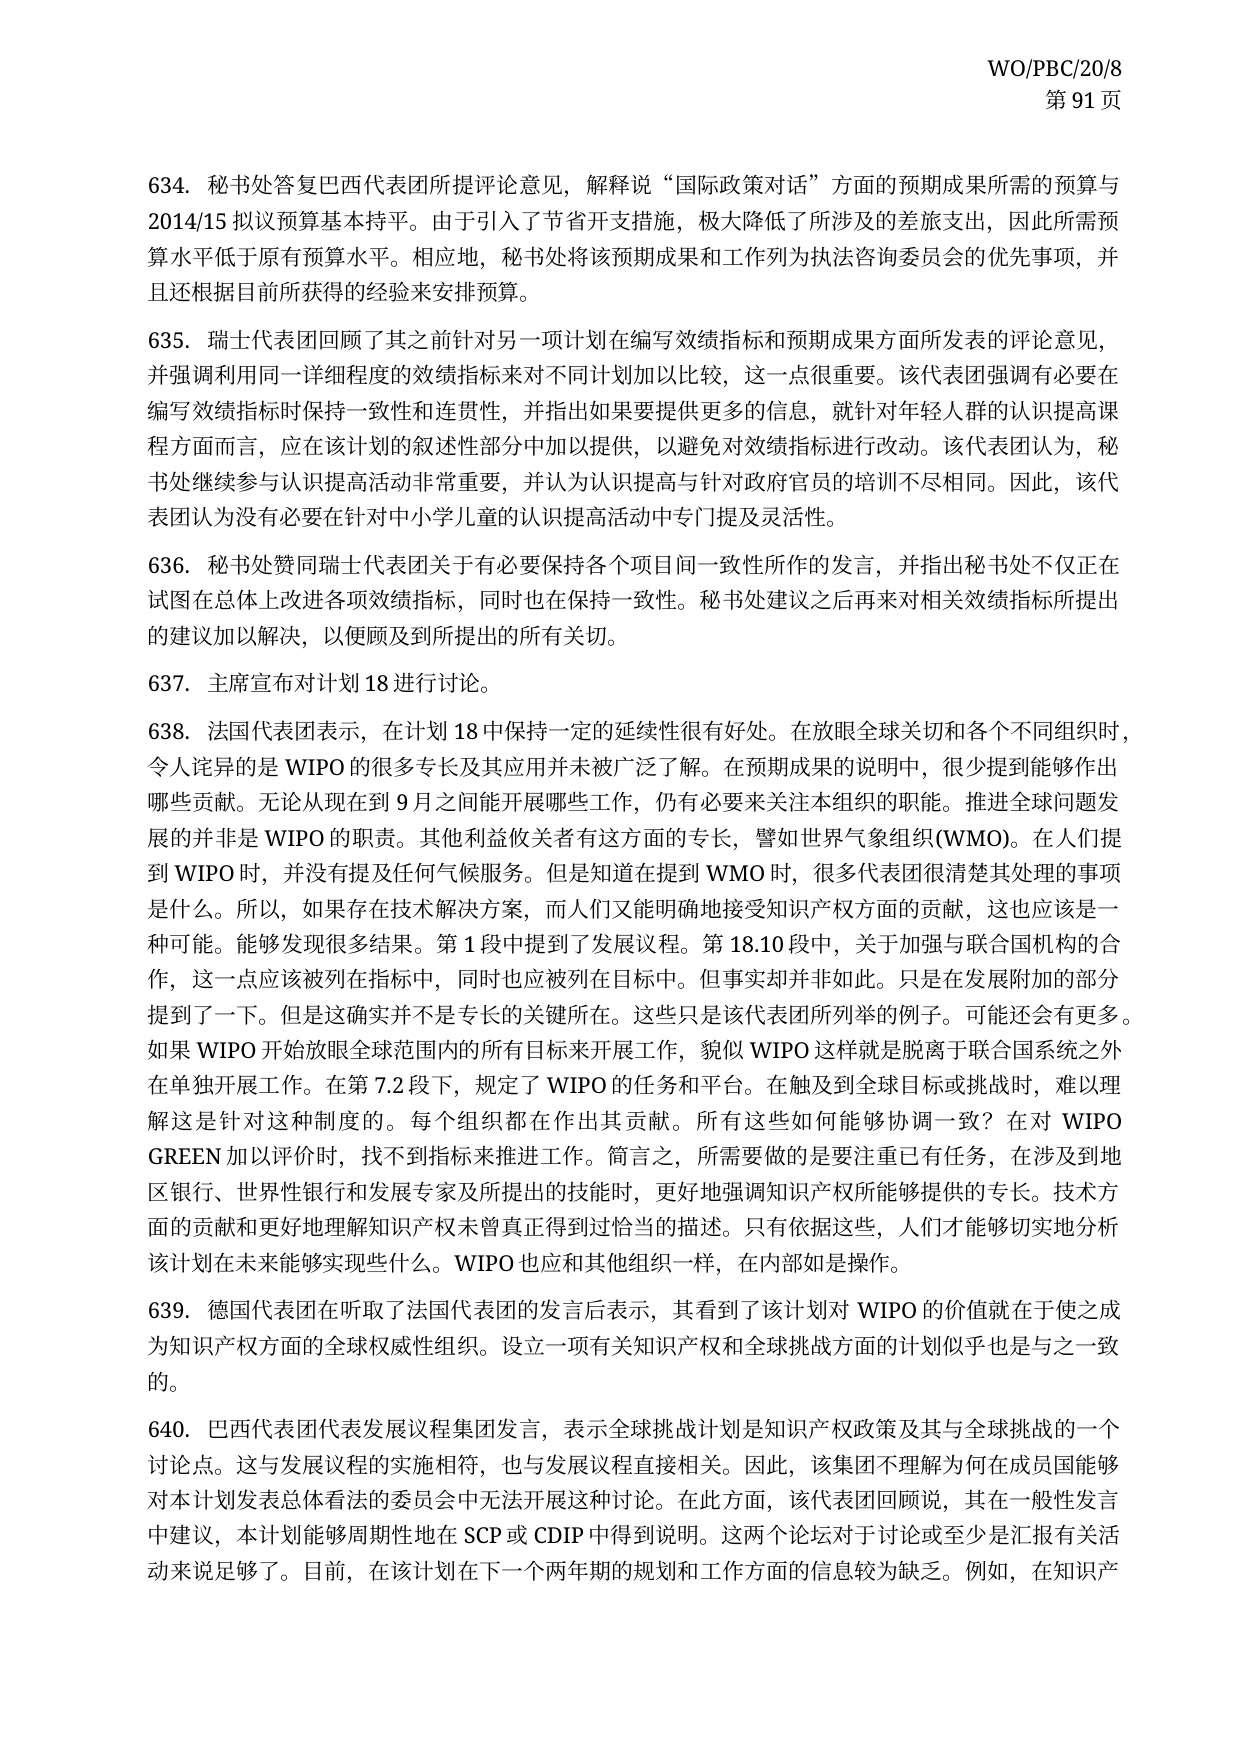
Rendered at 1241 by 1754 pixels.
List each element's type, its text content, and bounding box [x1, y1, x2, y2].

list 德国代表团在听取了法国代表团的发言后表示，其看到了该计划对WIPO的价值就在于使之成为知识产权方面的全球权威性组织。设立一项有关知识产权和全球挑战方面的计划似乎也是与之一致的。 [148, 1290, 1122, 1396]
list 主席宣布对计划18进行讨论。 [148, 663, 1122, 698]
list 瑞士代表团回顾了其之前针对另一项计划在编写效绩指标和预期成果方面所发表的评论意见，并强调利用同一详细程度的效绩指标来对不同计划加以比较，这一点很重要。该代表团强调有必要在编写效绩指标时保持一致性和连贯性，并指出如果要提供更多的信息，就针对年轻人群的认识提高课程方面而言，应在该计划的叙述性部分中加以提供，以避免对效绩指标进行改动。该代表团认为，秘书处继续参与认识提高活动非常重要，并认为认识提高与针对政府官员的培训不尽相同。因此，该代表团认为没有必要在针对中小学儿童的认识提高活动中专门提及灵活性。 [148, 319, 1122, 532]
list 法国代表团表示，在计划18中保持一定的延续性很有好处。在放眼全球关切和各个不同组织时，令人诧异的是WIPO的很多专长及其应用并未被广泛了解。在预期成果的说明中，很少提到能够作出哪些贡献。无论从现在到9月之间能开展哪些工作，仍有必要来关注本组织的职能。推进全球问题发展的并非是WIPO的职责。其他利益攸关者有这方面的专长，譬如世界气象组织(WMO)。在人们提到WIPO时，并没有提及任何气候服务。但是知道在提到WMO时，很多代表团很清楚其处理的事项是什么。所以，如果存在技术解决方案，而人们又能明确地接受知识产权方面的贡献，这也应该是一种可能。能够发现很多结果。第1段中提到了发展议程。第18.10段中，关于加强与联合国机构的合作，这一点应该被列在指标中，同时也应被列在目标中。但事实却并非如此。只是在发展附加的部分提到了一下。但是这确实并不是专长的关键所在。这些只是该代表团所列举的例子。可能还会有更多。如果WIPO开始放眼全球范围内的所有目标来开展工作，貌似WIPO这样就是脱离于联合国系统之外在单独开展工作。在第7.2段下，规定了WIPO的任务和平台。在触及到全球目标或挑战时，难以理解这是针对这种制度的。每个组织都在作出其贡献。所有这些如何能够协调一致？在对WIPO GREEN加以评价时，找不到指标来推进工作。简言之，所需要做的是要注重已有任务，在涉及到地区银行、世界性银行和发展专家及所提出的技能时，更好地强调知识产权所能够提供的专长。技术方面的贡献和更好地理解知识产权未曾真正得到过恰当的描述。只有依据这些，人们才能够切实地分析该计划在未来能够实现些什么。WIPO也应和其他组织一样，在内部如是操作。 [148, 711, 1122, 1277]
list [148, 1409, 1122, 1586]
list 秘书处答复巴西代表团所提评论意见，解释说“国际政策对话”方面的预期成果所需的预算与2014/15拟议预算基本持平。由于引入了节省开支措施，极大降低了所涉及的差旅支出，因此所需预算水平低于原有预算水平。相应地，秘书处将该预期成果和工作列为执法咨询委员会的优先事项，并且还根据目前所获得的经验来安排预算。 [148, 165, 1122, 307]
list 秘书处赞同瑞士代表团关于有必要保持各个项目间一致性所作的发言，并指出秘书处不仅正在试图在总体上改进各项效绩指标，同时也在保持一致性。秘书处建议之后再来对相关效绩指标所提出的建议加以解决，以便顾及到所提出的所有关切。 [148, 544, 1122, 650]
